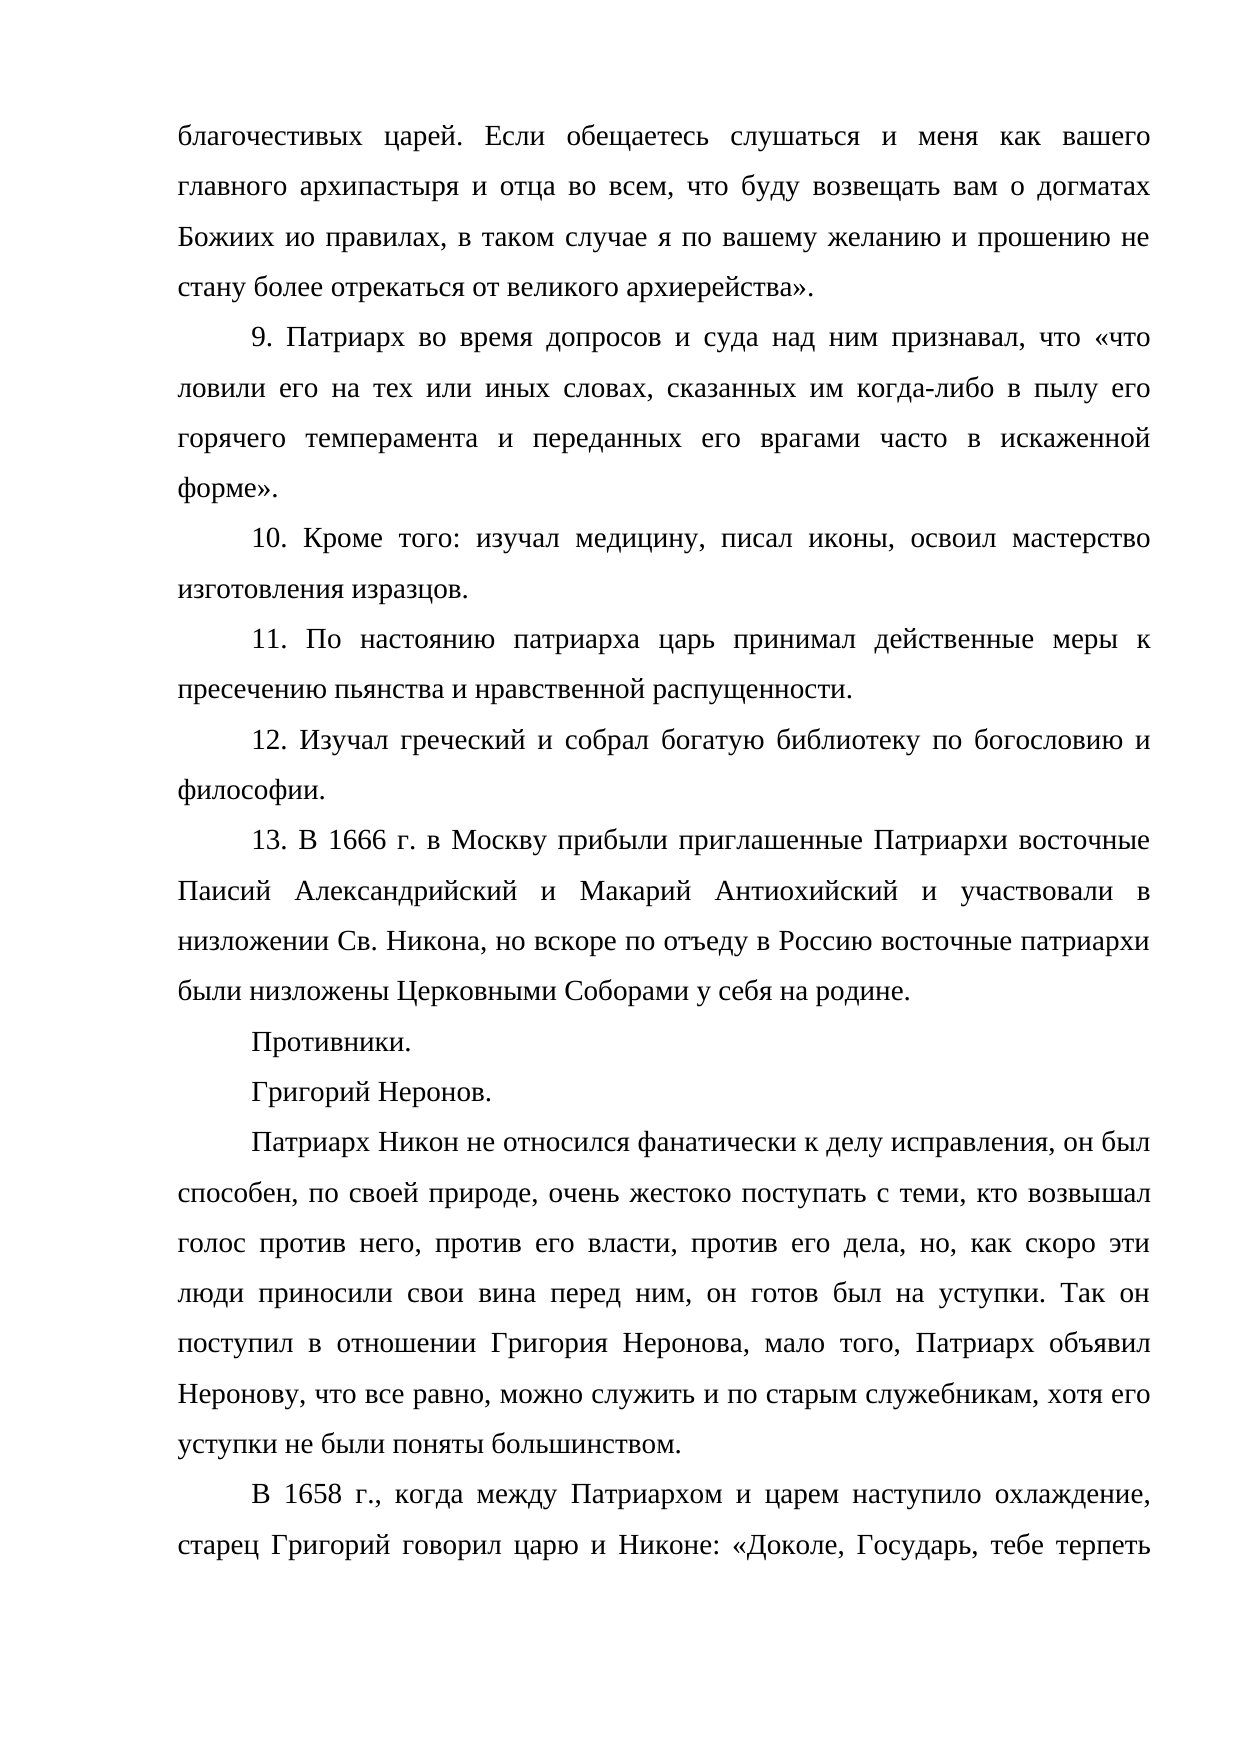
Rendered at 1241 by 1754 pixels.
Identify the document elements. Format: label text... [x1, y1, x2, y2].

text 10. Кроме того: изучал медицину, писал иконы, освоил мастерство изготовления изразцов. [177, 521, 1152, 604]
text Григорий Неронов. [177, 1074, 1152, 1108]
text Противники. [177, 1024, 1152, 1057]
text 13. В 1666 г. в Москву прибыли приглашенные Патриархи восточные Паисий Александрийский и Макарий Антиохийский и участвовали в низложении Св. Никона, но вскоре по отъеду в Россию восточные патриархи были низложены Церковными Соборами у себя на родине. [177, 822, 1152, 1007]
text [177, 1477, 1152, 1560]
text 9. Патриарх во время допросов и суда над ним признавал, что «что ловили его на тех или иных словах, сказанных им когда-либо в пылу его горячего темперамента и переданных его врагами часто в искаженной форме». [177, 319, 1152, 504]
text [177, 118, 1152, 303]
text 12. Изучал греческий и собрал богатую библиотеку по богословию и философии. [177, 722, 1152, 806]
text 11. По настоянию патриарха царь принимал действенные меры к пресечению пьянства и нравственной распущенности. [177, 621, 1152, 705]
text Патриарх Никон не относился фанатически к делу исправления, он был способен, по своей природе, очень жестоко поступать с теми, кто возвышал голос против него, против его власти, против его дела, но, как скоро эти люди приносили свои вина перед ним, он готов был на уступки. Так он поступил в отношении Григория Неронова, мало того, Патриарх объявил Неронову, что все равно, можно служить и по старым служебникам, хотя его уступки не были поняты большинством. [177, 1124, 1152, 1460]
